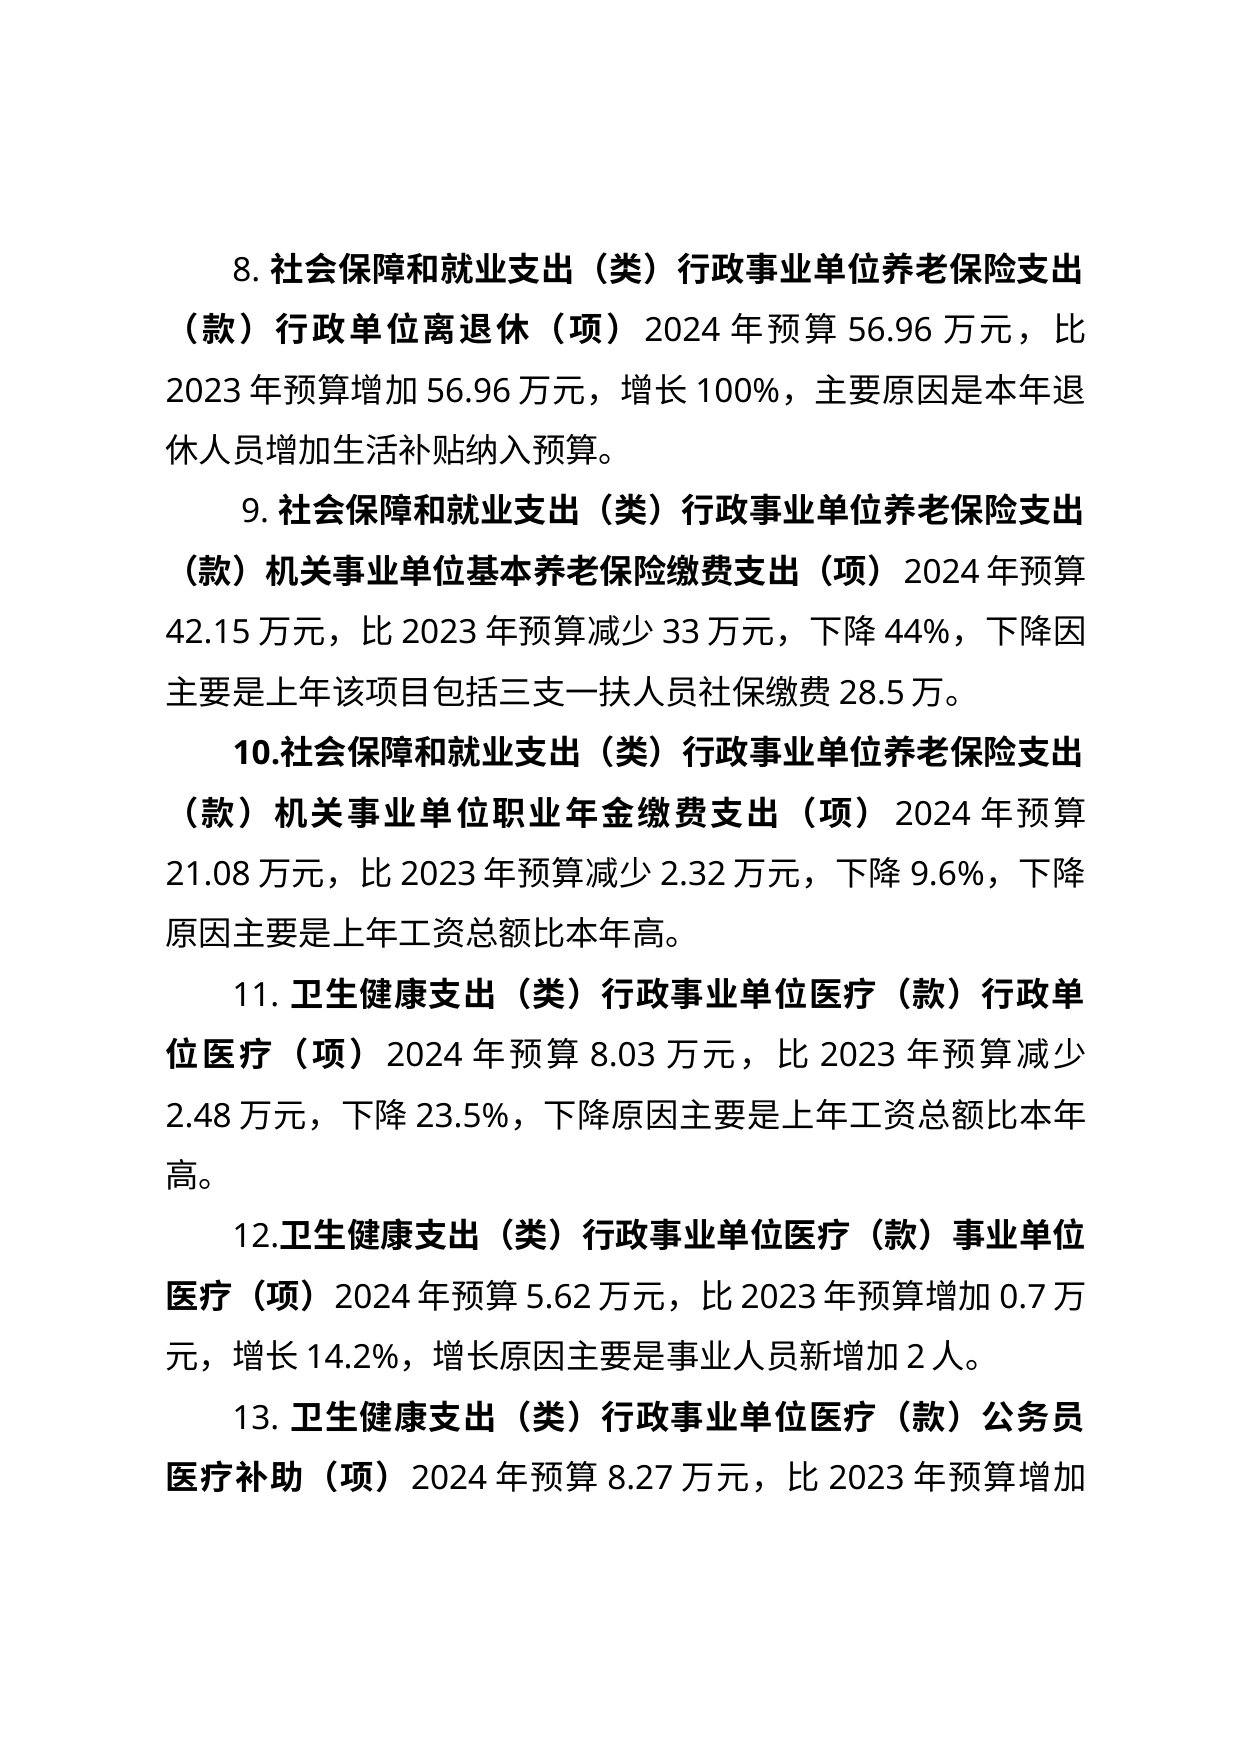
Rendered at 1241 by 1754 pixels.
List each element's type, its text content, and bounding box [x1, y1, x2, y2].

text 10.社会保障和就业支出（类）行政事业单位养老保险支出（款）机关事业单位职业年金缴费支出（项）2024年预算21.08万元，比2023年预算减少2.32万元，下降9.6%，下降原因主要是上年工资总额比本年高。 [165, 716, 1087, 958]
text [165, 1381, 1087, 1502]
text 11. 卫生健康支出（类）行政事业单位医疗（款）行政单位医疗（项）2024年预算8.03万元，比2023年预算减少2.48万元，下降23.5%，下降原因主要是上年工资总额比本年高。 [165, 958, 1087, 1199]
text 8. 社会保障和就业支出（类）行政事业单位养老保险支出（款）行政单位离退休（项）2024年预算56.96万元，比2023年预算增加56.96万元，增长100%，主要原因是本年退休人员增加生活补贴纳入预算。 [165, 233, 1087, 474]
text 12.卫生健康支出（类）行政事业单位医疗（款）事业单位医疗（项）2024年预算5.62万元，比2023年预算增加0.7万元，增长14.2%，增长原因主要是事业人员新增加2人。 [165, 1199, 1087, 1381]
text 9. 社会保障和就业支出（类）行政事业单位养老保险支出（款）机关事业单位基本养老保险缴费支出（项）2024年预算42.15万元，比2023年预算减少33万元，下降44%，下降因主要是上年该项目包括三支一扶人员社保缴费28.5万。 [165, 474, 1087, 716]
